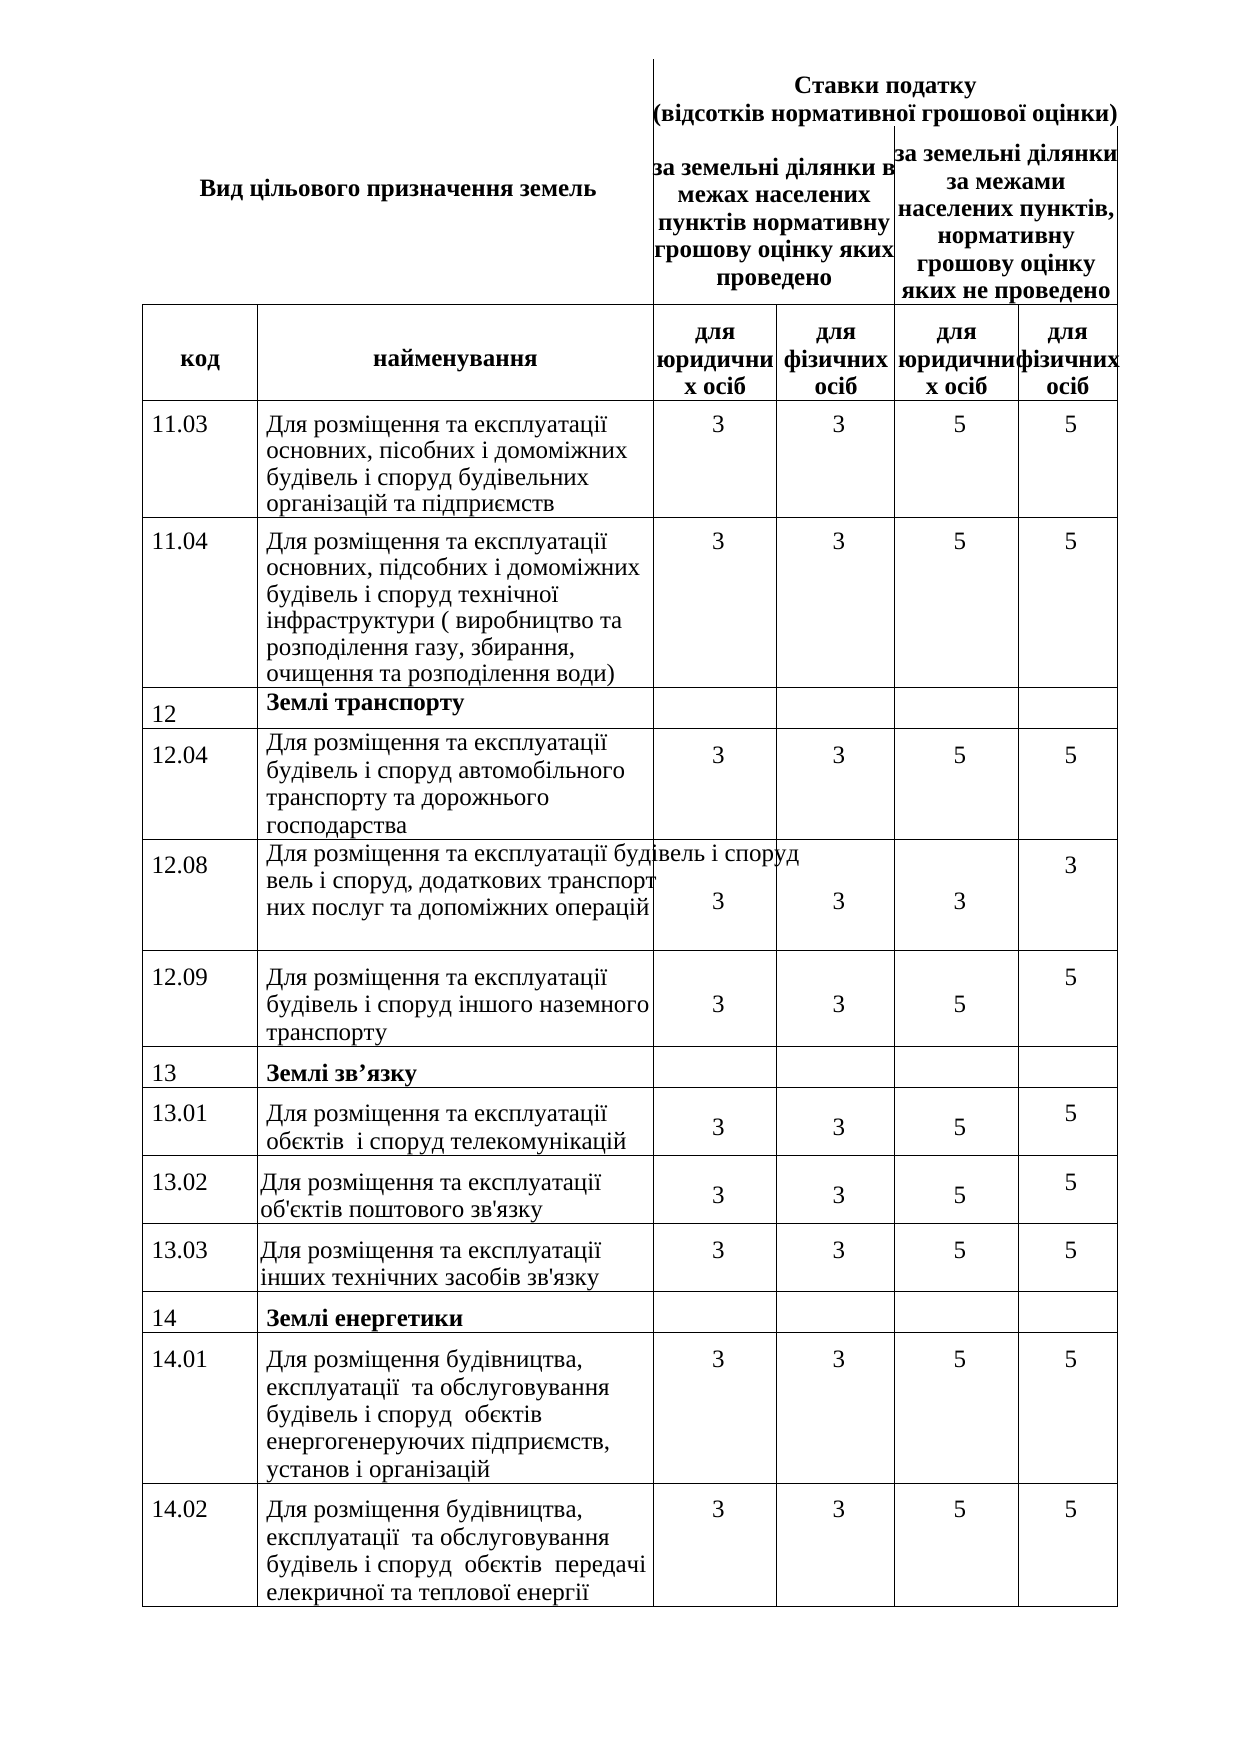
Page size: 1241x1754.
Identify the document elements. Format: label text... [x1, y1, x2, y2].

table_cell 12.08 [143, 840, 257, 950]
table_cell [777, 1292, 894, 1332]
table_cell [654, 1292, 776, 1332]
table_cell [654, 688, 776, 728]
table_cell найменування [258, 305, 653, 400]
table_cell [777, 1047, 894, 1087]
table_cell Для розміщення будівництва, експлуатації та обслуговування будівель і споруд обєктів енергогенеруючих підприємств, установ і організацій [258, 1333, 653, 1482]
table_cell Для розміщення та експлуатації будівель і споруд іншого наземного транспорту [258, 951, 653, 1046]
table_cell [1019, 1292, 1117, 1332]
table_cell 13.03 [143, 1224, 257, 1291]
table_cell 5 [895, 518, 1018, 687]
table_cell Для розміщення та експлуатації будівель і споруд вель і споруд, додаткових транспорт них послуг та допоміжних операцій [258, 840, 653, 950]
table_cell [895, 1047, 1018, 1087]
table_header Ставки податку (відсотків нормативної грошової оцінки) [654, 59, 1117, 126]
table_cell Для розміщення та експлуатації основних, підсобних і домоміжних будівель і споруд технічної інфраструктури ( виробництво та розподілення газу, збирання, очищення та розподілення води) [258, 518, 653, 687]
table_header Вид цільового призначення земель [143, 59, 653, 304]
table_cell Землі енергетики [258, 1292, 653, 1332]
table_cell для юридичних осіб [654, 305, 776, 400]
table_cell Для розміщення будівництва, експлуатації та обслуговування будівель і споруд обєктів передачі елекричної та теплової енергії [258, 1484, 653, 1606]
table_cell 12 [143, 688, 257, 728]
table_cell 3 [777, 1333, 894, 1482]
table_cell 3 [654, 1484, 776, 1606]
table_cell 5 [895, 951, 1018, 1046]
table_cell [654, 1047, 776, 1087]
table_cell 3 [654, 1224, 776, 1291]
table_cell для юридичних осіб [895, 305, 1018, 400]
table_cell Землі зв’язку [258, 1047, 653, 1087]
table_cell [1019, 1047, 1117, 1087]
table_cell 3 [654, 401, 776, 517]
table_cell 3 [654, 1088, 776, 1155]
table_cell 14.01 [143, 1333, 257, 1482]
table_cell 5 [895, 1484, 1018, 1606]
table_cell 14 [143, 1292, 257, 1332]
table_cell 3 [654, 729, 776, 838]
table_cell 5 [1019, 951, 1117, 1046]
table_cell 5 [895, 729, 1018, 838]
table_cell 3 [777, 840, 894, 950]
table_cell 5 [1019, 1224, 1117, 1291]
table_cell Для розміщення та експлуатації обєктів і споруд телекомунікацій [258, 1088, 653, 1155]
table_cell 5 [895, 1088, 1018, 1155]
table_cell Для розміщення та експлуатації основних, пісобних і домоміжних будівель і споруд будівельних організацій та підприємств [258, 401, 653, 517]
table_cell 13.01 [143, 1088, 257, 1155]
table_cell 3 [777, 1484, 894, 1606]
table_cell 3 [654, 518, 776, 687]
table_cell 3 [777, 518, 894, 687]
table_cell 5 [895, 1156, 1018, 1223]
table_cell 5 [895, 1224, 1018, 1291]
table_cell 13.02 [143, 1156, 257, 1223]
table_cell 3 [1019, 840, 1117, 950]
table_cell для фізичних осіб [777, 305, 894, 400]
table_cell [895, 688, 1018, 728]
table_cell за земельні ділянки в межах населених пунктів нормативну грошову оцінку яких проведено [654, 126, 894, 304]
table_cell 3 [777, 1156, 894, 1223]
table_cell 3 [654, 1156, 776, 1223]
table_cell 3 [777, 401, 894, 517]
table_cell 5 [1019, 1333, 1117, 1482]
table_cell Для розміщення та експлуатації об'єктів поштового зв'язку [258, 1156, 653, 1223]
table_cell 3 [654, 840, 776, 950]
table_cell [777, 688, 894, 728]
table_cell 3 [895, 840, 1018, 950]
table_cell 5 [1019, 729, 1117, 838]
table_cell 12.09 [143, 951, 257, 1046]
table_cell Для розміщення та експлуатації будівель і споруд автомобільного транспорту та дорожнього господарства [258, 729, 653, 838]
table_cell Для розміщення та експлуатації інших технічних засобів зв'язку [258, 1224, 653, 1291]
table_cell 3 [654, 1333, 776, 1482]
table_cell [1019, 688, 1117, 728]
table_cell 5 [1019, 1156, 1117, 1223]
table_cell для фізичних осіб [1019, 305, 1117, 400]
table_cell 3 [654, 951, 776, 1046]
table_cell 11.04 [143, 518, 257, 687]
table_cell 3 [777, 1088, 894, 1155]
table_cell 5 [1019, 1088, 1117, 1155]
table_cell 5 [1019, 518, 1117, 687]
table_cell 12.04 [143, 729, 257, 838]
table_cell 5 [1019, 401, 1117, 517]
table_cell 14.02 [143, 1484, 257, 1606]
table_cell 3 [777, 951, 894, 1046]
table_cell 3 [777, 1224, 894, 1291]
table_cell 5 [895, 401, 1018, 517]
table_cell 3 [777, 729, 894, 838]
table_cell 13 [143, 1047, 257, 1087]
table_cell 11.03 [143, 401, 257, 517]
table_cell Землі транспорту [258, 688, 653, 728]
table_cell код [143, 305, 257, 400]
table_cell за земельні ділянки за межами населених пунктів, нормативну грошову оцінку яких не проведено [895, 126, 1117, 304]
table_cell [895, 1292, 1018, 1332]
table_cell 5 [895, 1333, 1018, 1482]
table_cell 5 [1019, 1484, 1117, 1606]
